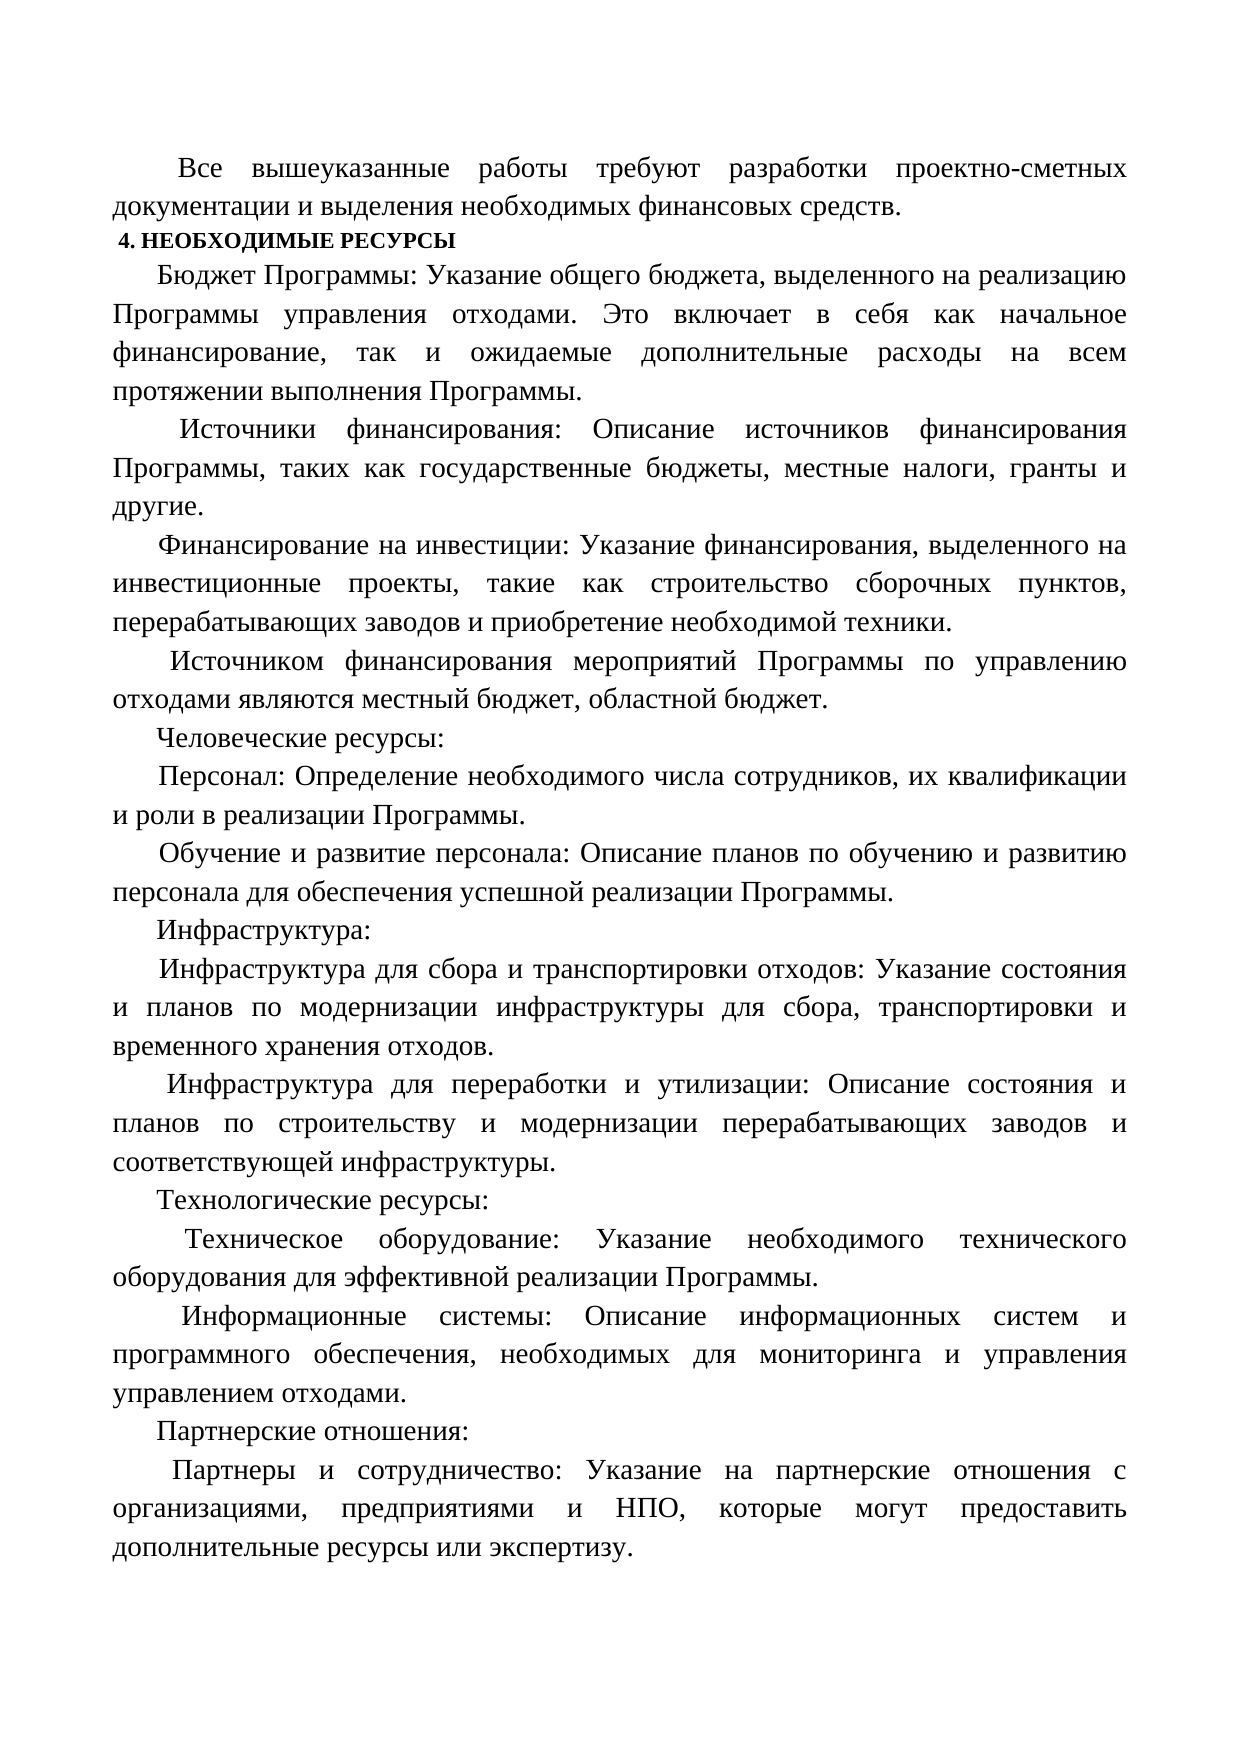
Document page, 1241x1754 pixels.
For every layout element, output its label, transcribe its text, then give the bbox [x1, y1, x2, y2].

text Финансирование на инвестиции: Указание финансирования, выделенного на инвестиционные проекты, такие как строительство сборочных пунктов, перерабатывающих заводов и приобретение необходимой техники. [112, 527, 1128, 638]
text Инфраструктура для сбора и транспортировки отходов: Указание состояния и планов по модернизации инфраструктуры для сбора, транспортировки и временного хранения отходов. [112, 951, 1128, 1062]
text Источником финансирования мероприятий Программы по управлению отходами являются местный бюджет, областной бюджет. [112, 643, 1128, 715]
text Информационные системы: Описание информационных систем и программного обеспечения, необходимых для мониторинга и управления управлением отходами. [112, 1298, 1128, 1408]
text Человеческие ресурсы: [112, 720, 1128, 753]
text Инфраструктура для переработки и утилизации: Описание состояния и планов по строительству и модернизации перерабатывающих заводов и соответствующей инфраструктуры. [112, 1067, 1128, 1177]
text Бюджет Программы: Указание общего бюджета, выделенного на реализацию Программы управления отходами. Это включает в себя как начальное финансирование, так и ожидаемые дополнительные расходы на всем протяжении выполнения Программы. [112, 257, 1128, 406]
text Источники финансирования: Описание источников финансирования Программы, таких как государственные бюджеты, местные налоги, гранты и другие. [112, 411, 1128, 522]
text Обучение и развитие персонала: Описание планов по обучению и развитию персонала для обеспечения успешной реализации Программы. [112, 835, 1128, 907]
text Все вышеуказанные работы требуют разработки проектно-сметных документации и выделения необходимых финансовых средств. [112, 150, 1128, 222]
text Персонал: Определение необходимого числа сотрудников, их квалификации и роли в реализации Программы. [112, 758, 1128, 830]
text 4. НЕОБХОДИМЫЕ РЕСУРСЫ [112, 227, 1128, 253]
text Инфраструктура: [112, 912, 1128, 946]
text Техническое оборудование: Указание необходимого технического оборудования для эффективной реализации Программы. [112, 1221, 1128, 1293]
text Партнерские отношения: [112, 1413, 1128, 1447]
text Партнеры и сотрудничество: Указание на партнерские отношения с организациями, предприятиями и НПО, которые могут предоставить дополнительные ресурсы или экспертизу. [112, 1452, 1128, 1563]
text Технологические ресурсы: [112, 1182, 1128, 1216]
